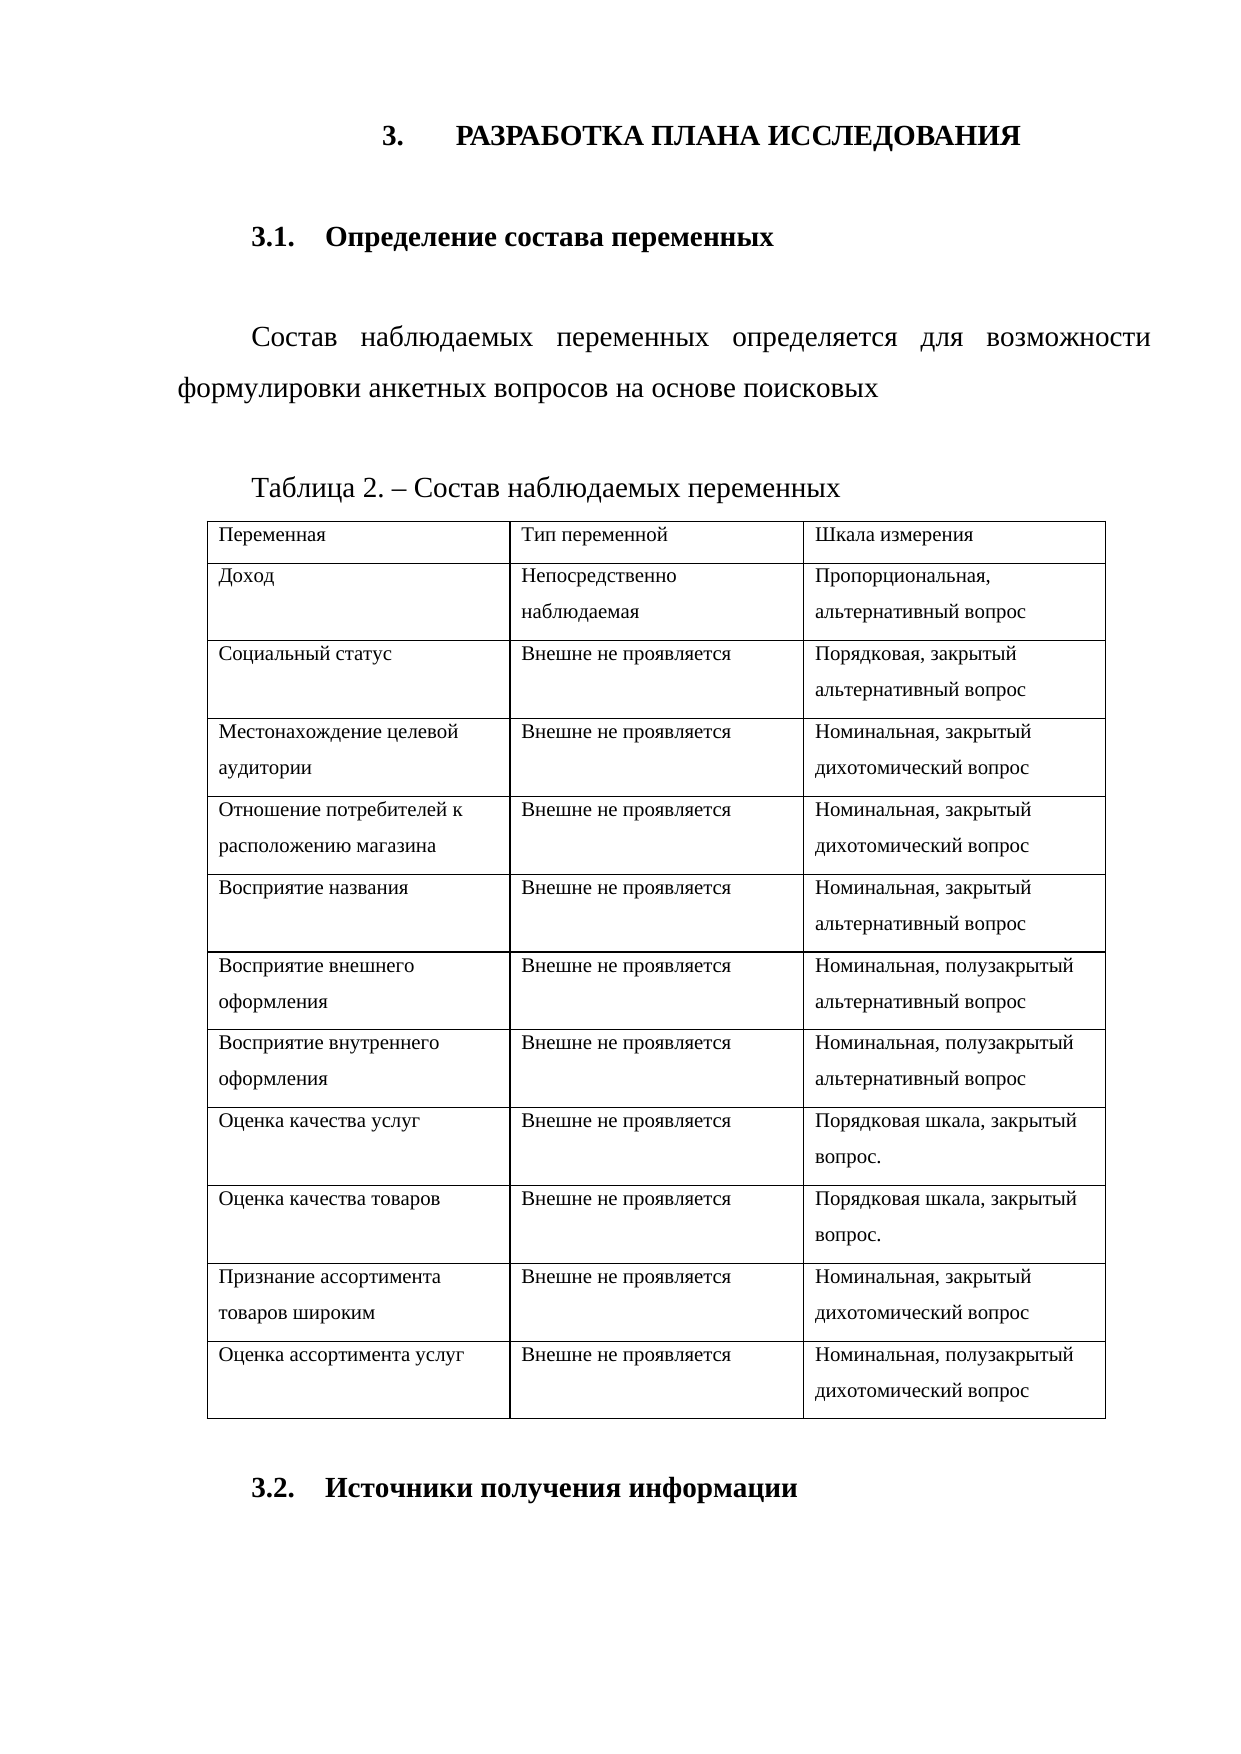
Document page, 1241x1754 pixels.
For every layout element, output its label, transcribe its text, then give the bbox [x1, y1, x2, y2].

table_cell Внешне не проявляется [511, 1186, 803, 1263]
table_cell Доход [208, 564, 509, 640]
table_cell Внешне не проявляется [511, 875, 803, 951]
table_cell Социальный статус [208, 641, 509, 718]
table_cell Внешне не проявляется [511, 641, 803, 718]
text РАЗРАБОТКА ПЛАНА ИССЛЕДОВАНИЯ [177, 118, 1152, 152]
table_cell Оценка качества услуг [208, 1108, 509, 1185]
table_cell Внешне не проявляется [511, 953, 803, 1029]
table_cell Внешне не проявляется [511, 1030, 803, 1107]
table_cell Номинальная, полузакрытый альтернативный вопрос [804, 953, 1105, 1029]
table_cell Номинальная, закрытый дихотомический вопрос [804, 797, 1105, 874]
table_header Шкала измерения [804, 522, 1105, 562]
table_header Переменная [208, 522, 509, 562]
table_cell Внешне не проявляется [511, 797, 803, 874]
table_cell Отношение потребителей к расположению магазина [208, 797, 509, 874]
table_cell Восприятие внешнего оформления [208, 953, 509, 1029]
table_cell Оценка качества товаров [208, 1186, 509, 1263]
table_cell Восприятие названия [208, 875, 509, 951]
table_cell Пропорциональная, альтернативный вопрос [804, 564, 1105, 640]
table_cell Номинальная, закрытый дихотомический вопрос [804, 1264, 1105, 1341]
table_cell Номинальная, полузакрытый альтернативный вопрос [804, 1030, 1105, 1107]
table_cell Внешне не проявляется [511, 1342, 803, 1418]
table_cell Оценка ассортимента услуг [208, 1342, 509, 1418]
table_cell Внешне не проявляется [511, 719, 803, 796]
table_cell Местонахождение целевой аудитории [208, 719, 509, 796]
table_cell Порядковая, закрытый альтернативный вопрос [804, 641, 1105, 718]
table_cell Номинальная, закрытый альтернативный вопрос [804, 875, 1105, 951]
table_cell Порядковая шкала, закрытый вопрос. [804, 1108, 1105, 1185]
table_header Тип переменной [511, 522, 803, 562]
text Таблица 2. – Состав наблюдаемых переменных [177, 470, 1152, 504]
table_cell Внешне не проявляется [511, 1264, 803, 1341]
table_cell Непосредственно наблюдаемая [511, 564, 803, 640]
table_cell Признание ассортимента товаров широким [208, 1264, 509, 1341]
table_cell Восприятие внутреннего оформления [208, 1030, 509, 1107]
text Состав наблюдаемых переменных определяется для возможности формулировки анкетных вопросов на основе поисковых [177, 319, 1152, 403]
table_cell Внешне не проявляется [511, 1108, 803, 1185]
subtitle Источники получения информации [177, 1470, 1152, 1503]
table_cell Порядковая шкала, закрытый вопрос. [804, 1186, 1105, 1263]
table_cell Номинальная, закрытый дихотомический вопрос [804, 719, 1105, 796]
subtitle Определение состава переменных [177, 219, 1152, 252]
table_cell Номинальная, полузакрытый дихотомический вопрос [804, 1342, 1105, 1418]
